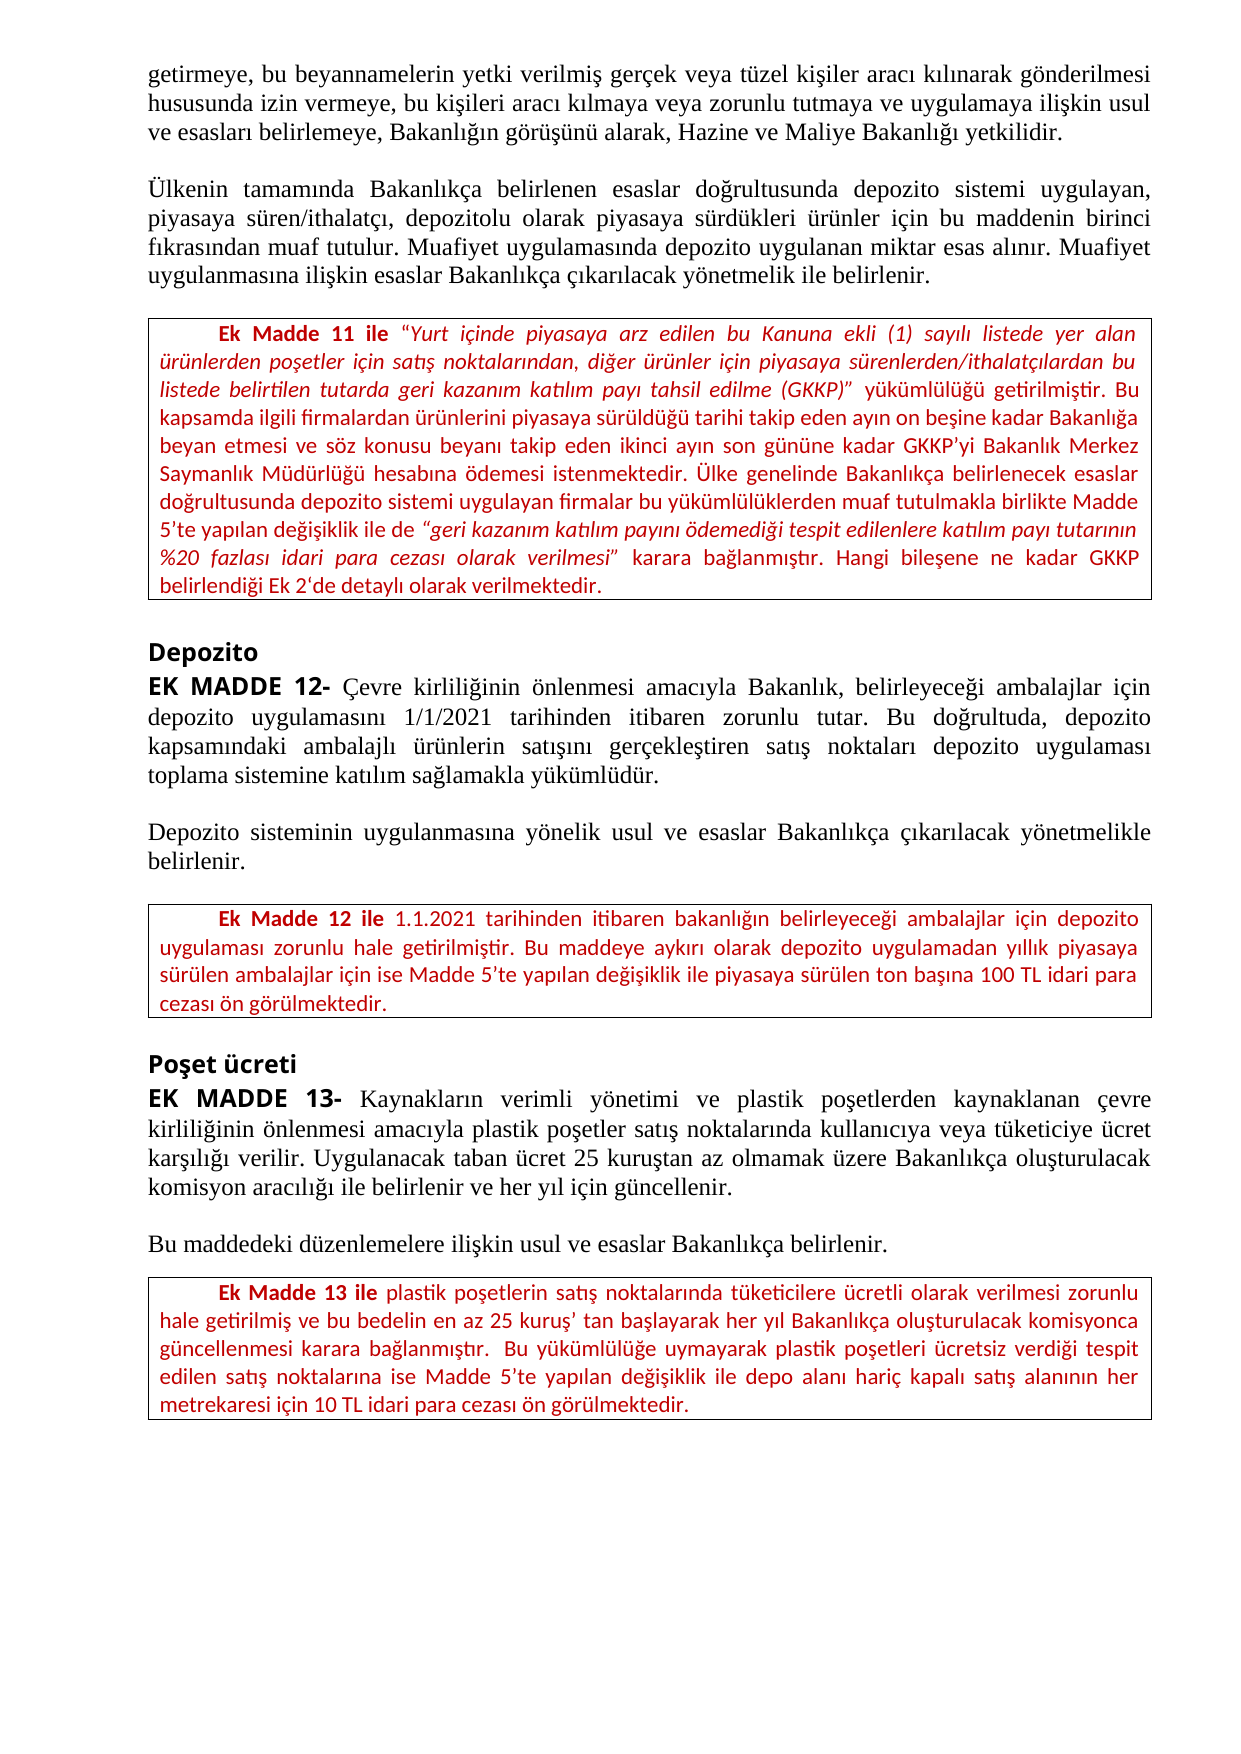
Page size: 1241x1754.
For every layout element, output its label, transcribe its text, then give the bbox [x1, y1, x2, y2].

table_header Ek Madde 13 ile plastik poşetlerin satış noktalarında tüketicilere ücretli olarak verilmesi zorunlu hale getirilmiş ve bu bedelin en az 25 kuruş’ tan başlayarak her yıl Bakanlıkça oluşturulacak komisyonca güncellenmesi karara bağlanmıştır. Bu yükümlülüğe uymayarak plastik poşetleri ücretsiz verdiği tespit edilen satış noktalarına ise Madde 5’te yapılan değişiklik ile depo alanı hariç kapalı satış alanının her metrekaresi için 10 TL idari para cezası ön görülmektedir. [149, 1278, 1151, 1418]
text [148, 59, 1152, 145]
text Bu maddedeki düzenlemelere ilişkin usul ve esaslar Bakanlıkça belirlenir. [148, 1229, 1152, 1258]
text Depozito [148, 634, 1152, 668]
text EK MADDE 12- Çevre kirliliğinin önlenmesi amacıyla Bakanlık, belirleyeceği ambalajlar için depozito uygulamasını 1/1/2021 tarihinden itibaren zorunlu tutar. Bu doğrultuda, depozito kapsamındaki ambalajlı ürünlerin satışını gerçekleştiren satış noktaları depozito uygulaması toplama sistemine katılım sağlamakla yükümlüdür. [148, 668, 1152, 788]
table_header Ek Madde 11 ile “Yurt içinde piyasaya arz edilen bu Kanuna ekli (1) sayılı listede yer alan ürünlerden poşetler için satış noktalarından, diğer ürünler için piyasaya sürenlerden/ithalatçılardan bu listede belirtilen tutarda geri kazanım katılım payı tahsil edilme (GKKP)” yükümlülüğü getirilmiştir. Bu kapsamda ilgili firmalardan ürünlerini piyasaya sürüldüğü tarihi takip eden ayın on beşine kadar Bakanlığa beyan etmesi ve söz konusu beyanı takip eden ikinci ayın son gününe kadar GKKP’yi Bakanlık Merkez Saymanlık Müdürlüğü hesabına ödemesi istenmektedir. Ülke genelinde Bakanlıkça belirlenecek esaslar doğrultusunda depozito sistemi uygulayan firmalar bu yükümlülüklerden muaf tutulmakla birlikte Madde 5’te yapılan değişiklik ile de “geri kazanım katılım payını ödemediği tespit edilenlere katılım payı tutarının %20 fazlası idari para cezası olarak verilmesi” karara bağlanmıştır. Hangi bileşene ne kadar GKKP belirlendiği Ek 2‘de detaylı olarak verilmektedir. [149, 319, 1151, 599]
text EK MADDE 13- Kaynakların verimli yönetimi ve plastik poşetlerden kaynaklanan çevre kirliliğinin önlenmesi amacıyla plastik poşetler satış noktalarında kullanıcıya veya tüketiciye ücret karşılığı verilir. Uygulanacak taban ücret 25 kuruştan az olmamak üzere Bakanlıkça oluşturulacak komisyon aracılığı ile belirlenir ve her yıl için güncellenir. [148, 1081, 1152, 1201]
text Depozito sisteminin uygulanmasına yönelik usul ve esaslar Bakanlıkça çıkarılacak yönetmelikle belirlenir. [148, 817, 1152, 875]
table_header Ek Madde 12 ile 1.1.2021 tarihinden itibaren bakanlığın belirleyeceği ambalajlar için depozito uygulaması zorunlu hale getirilmiştir. Bu maddeye aykırı olarak depozito uygulamadan yıllık piyasaya sürülen ambalajlar için ise Madde 5’te yapılan değişiklik ile piyasaya sürülen ton başına 100 TL idari para cezası ön görülmektedir. [149, 905, 1151, 1017]
text Poşet ücreti [148, 1046, 1152, 1081]
text Ülkenin tamamında Bakanlıkça belirlenen esaslar doğrultusunda depozito sistemi uygulayan, piyasaya süren/ithalatçı, depozitolu olarak piyasaya sürdükleri ürünler için bu maddenin birinci fıkrasından muaf tutulur. Muafiyet uygulamasında depozito uygulanan miktar esas alınır. Muafiyet uygulanmasına ilişkin esaslar Bakanlıkça çıkarılacak yönetmelik ile belirlenir. [148, 174, 1152, 289]
